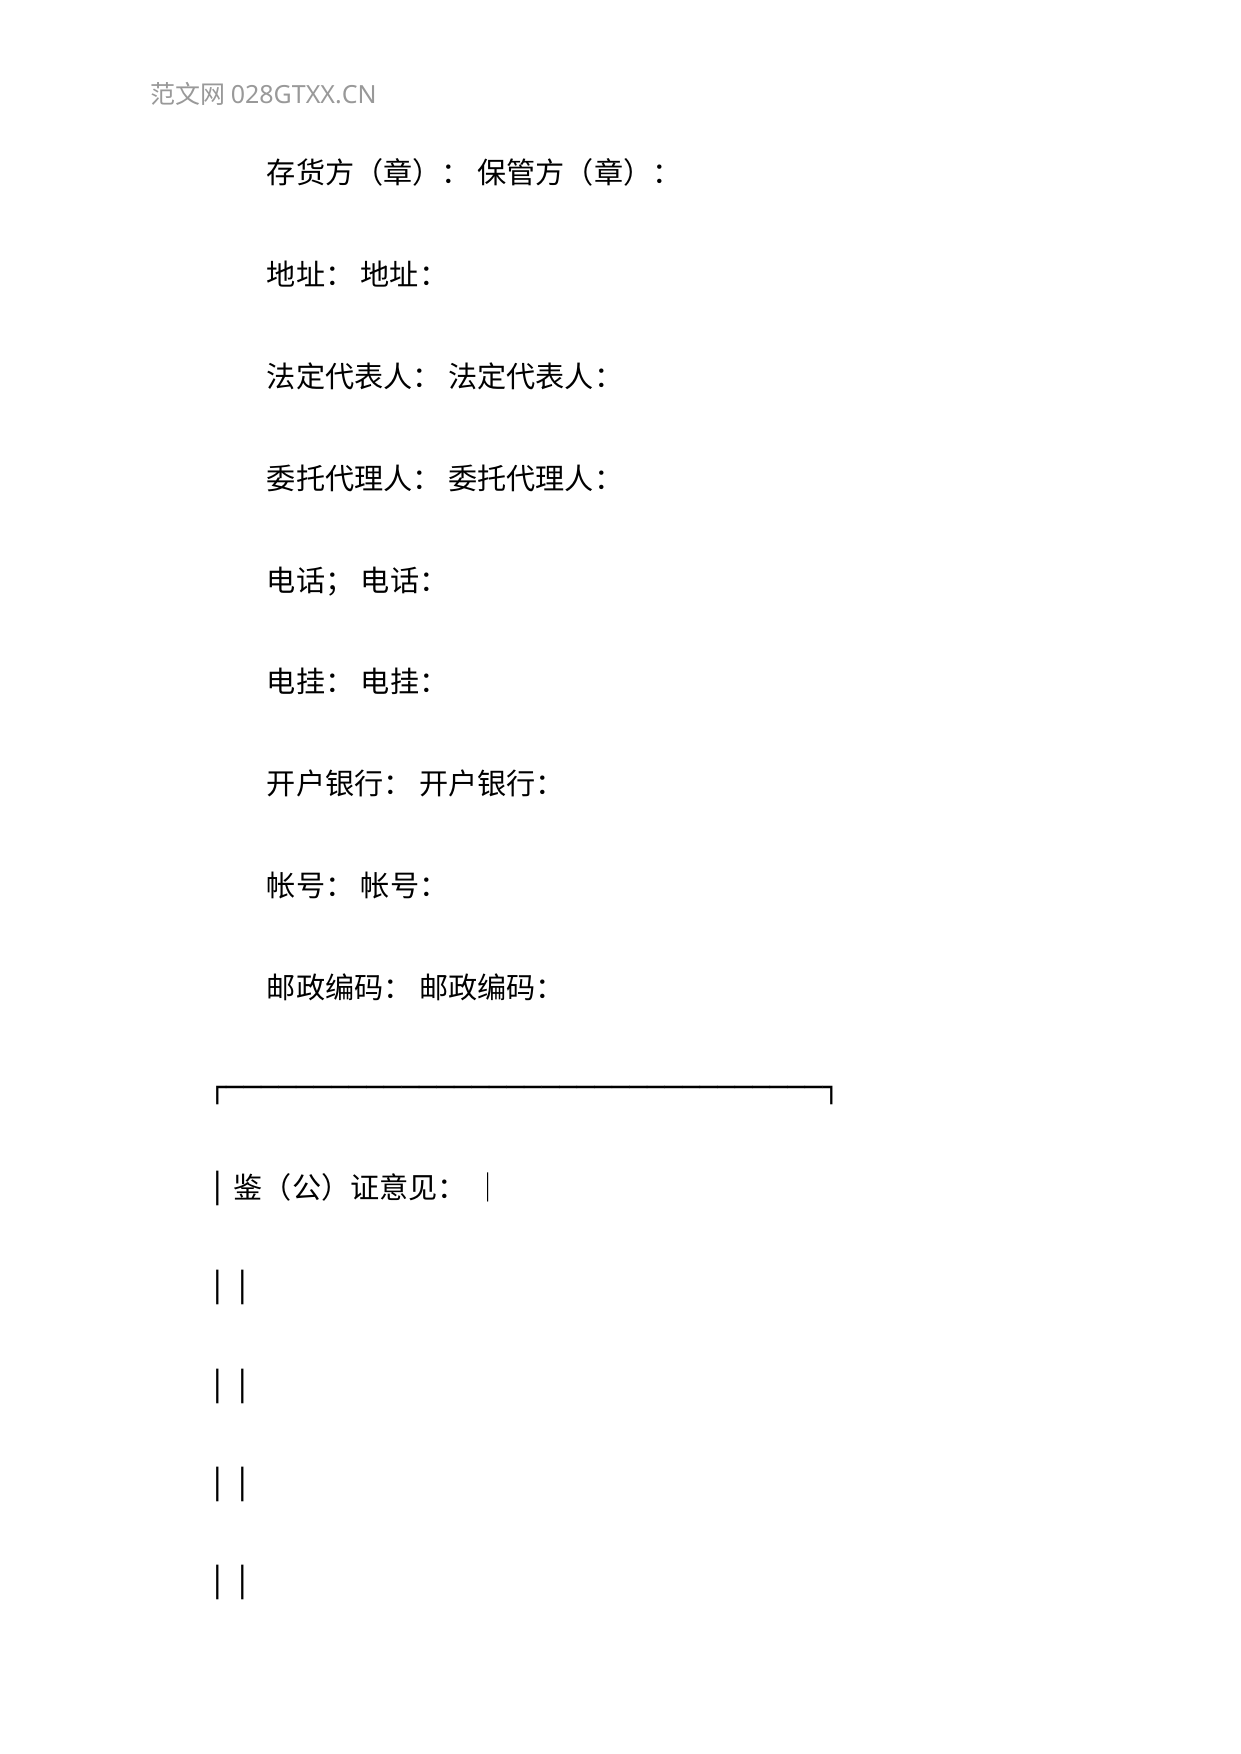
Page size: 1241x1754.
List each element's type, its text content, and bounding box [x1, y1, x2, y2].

text │ │ [150, 1463, 1090, 1503]
text 法定代表人： 法定代表人： [150, 353, 1090, 396]
text 帐号： 帐号： [150, 862, 1090, 905]
text │ │ [150, 1562, 1090, 1601]
text 开户银行： 开户银行： [150, 761, 1090, 803]
text 地址： 地址： [150, 252, 1090, 294]
text 委托代理人： 委托代理人： [150, 455, 1090, 498]
text │ 鉴（公）证意见： │ [150, 1164, 1090, 1207]
text │ │ [150, 1365, 1090, 1404]
text 邮政编码： 邮政编码： [150, 964, 1090, 1006]
text 存货方（章）： 保管方（章）： [150, 150, 1090, 192]
text │ │ [150, 1266, 1090, 1306]
text 电挂： 电挂： [150, 659, 1090, 701]
text ┌──────────────────────────────────┐ [150, 1066, 1090, 1106]
text 电话； 电话： [150, 557, 1090, 599]
